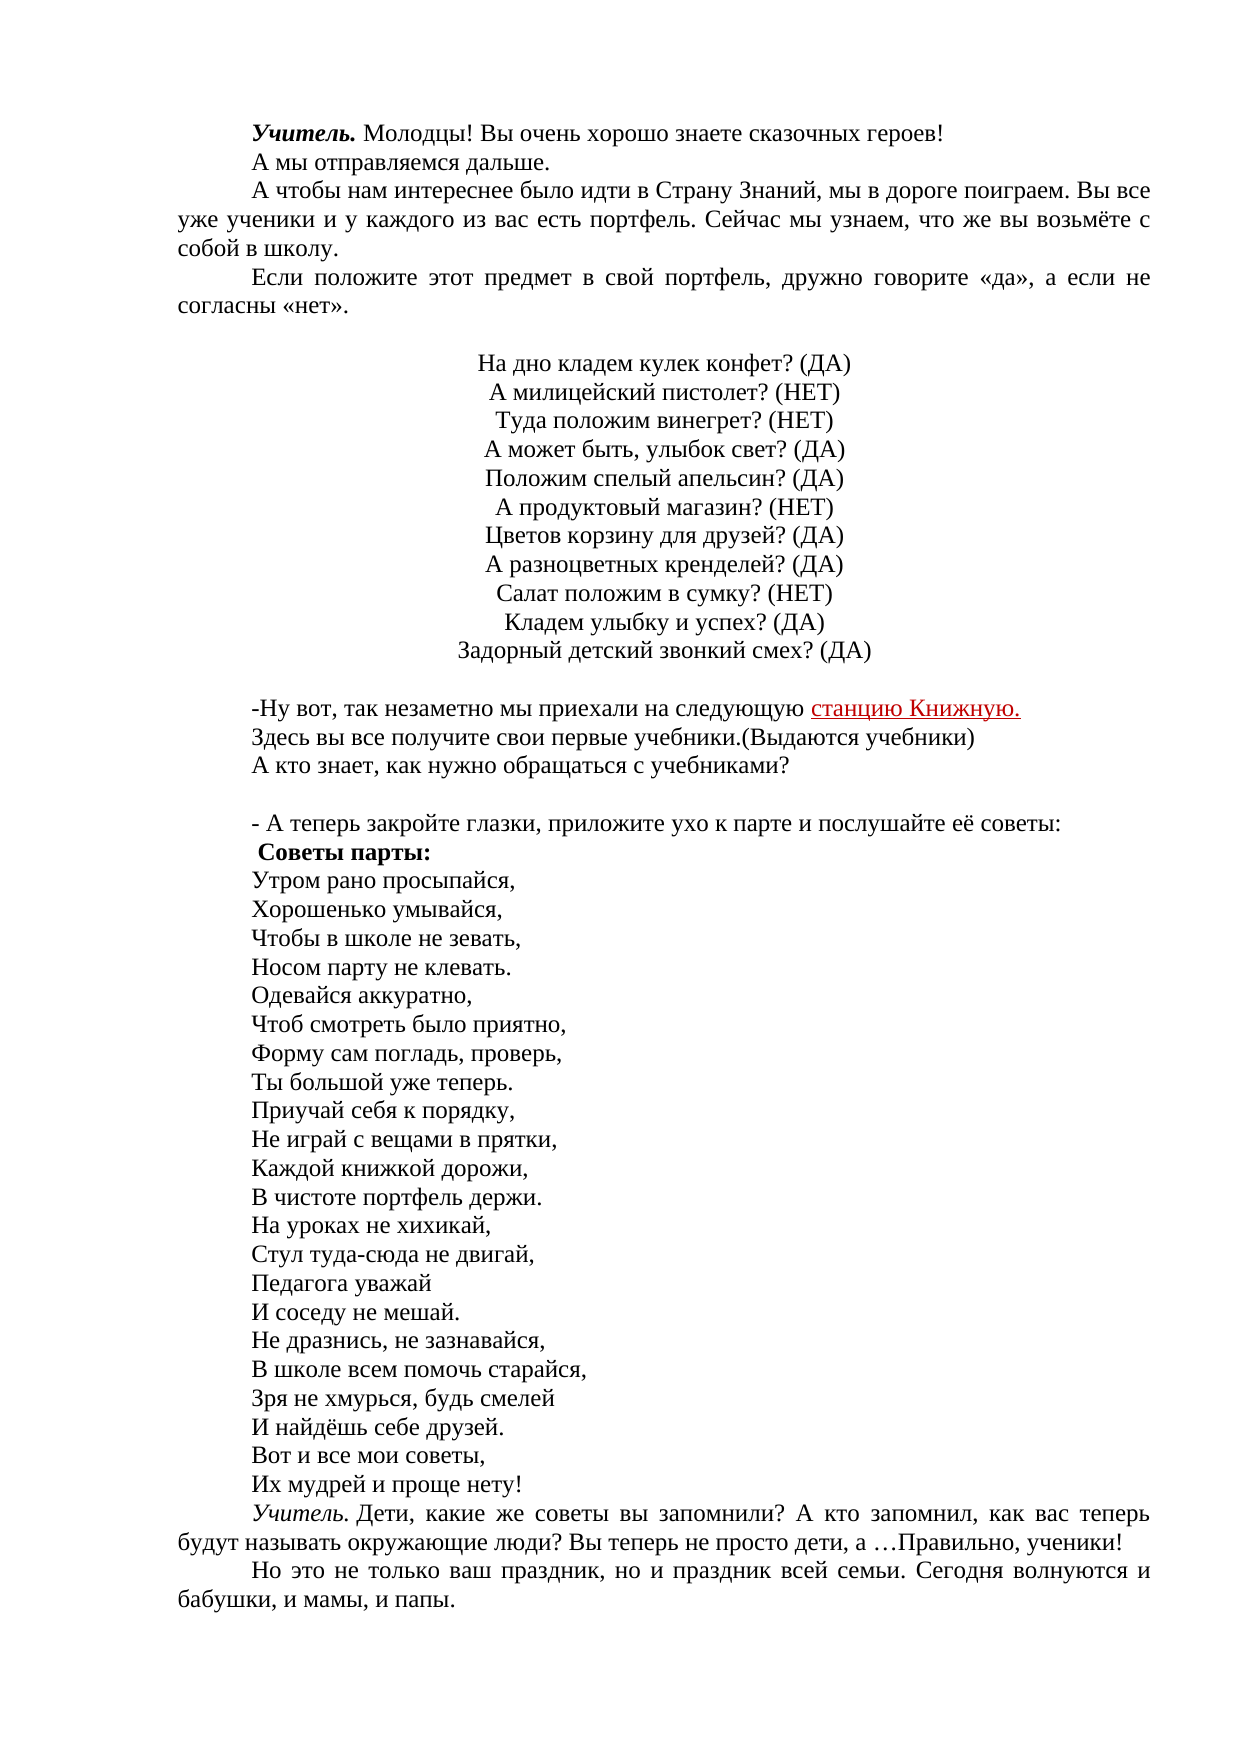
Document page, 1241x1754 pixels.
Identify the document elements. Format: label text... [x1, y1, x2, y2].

text Носом парту не клевать. [177, 952, 1152, 981]
text Вот и все мои советы, [177, 1441, 1152, 1469]
text Советы парты: [177, 837, 1152, 866]
text Ты большой уже теперь. [177, 1067, 1152, 1096]
text Одевайся аккуратно, [177, 981, 1152, 1009]
text Форму сам погладь, проверь, [177, 1038, 1152, 1067]
text В чистоте портфель держи. [177, 1182, 1152, 1211]
text Не дразнись, не зазнавайся, [177, 1326, 1152, 1354]
text В школе всем помочь старайся, [177, 1354, 1152, 1383]
text А мы отправляемся дальше. [177, 147, 1152, 176]
text Приучай себя к порядку, [177, 1096, 1152, 1124]
text Хорошенько умывайся, [177, 894, 1152, 923]
text Утром рано просыпайся, [177, 866, 1152, 894]
text Не играй с вещами в прятки, [177, 1124, 1152, 1153]
text И найдёшь себе друзей. [177, 1412, 1152, 1441]
text Чтобы в школе не зевать, [177, 923, 1152, 952]
text На дно кладем кулек конфет? (ДА) А милицейский пистолет? (НЕТ) Туда положим винегрет? (НЕТ) А может быть, улыбок свет? (ДА) Положим спелый апельсин? (ДА) А продуктовый магазин? (НЕТ) Цветов корзину для друзей? (ДА) А разноцветных кренделей? (ДА) Салат положим в сумку? (НЕТ) Кладем улыбку и успех? (ДА) Задорный детский звонкий смех? (ДА) [177, 348, 1152, 664]
text Каждой книжкой дорожи, [177, 1153, 1152, 1182]
text Их мудрей и проще нету! [177, 1469, 1152, 1498]
text Если положите этот предмет в свой портфель, дружно говорите «да», а если не согласны «нет». [177, 262, 1152, 319]
text А чтобы нам интереснее было идти в Страну Знаний, мы в дороге поиграем. Вы все уже ученики и у каждого из вас есть портфель. Сейчас мы узнаем, что же вы возьмёте с собой в школу. [177, 176, 1152, 262]
text Учитель. Дети, какие же советы вы запомнили? А кто запомнил, как вас теперь будут называть окружающие люди? Вы теперь не просто дети, а …Правильно, ученики! [177, 1498, 1152, 1556]
text Чтоб смотреть было приятно, [177, 1009, 1152, 1038]
text -Ну вот, так незаметно мы приехали на следующую станцию Книжную. [177, 693, 1152, 722]
text Здесь вы все получите свои первые учебники.(Выдаются учебники) [177, 722, 1152, 751]
text Стул туда-сюда не двигай, [177, 1239, 1152, 1268]
text Но это не только ваш праздник, но и праздник всей семьи. Сегодня волнуются и бабушки, и мамы, и папы. [177, 1556, 1152, 1613]
text И соседу не мешай. [177, 1297, 1152, 1326]
text - А теперь закройте глазки, приложите ухо к парте и послушайте её советы: [177, 808, 1152, 837]
text А кто знает, как нужно обращаться с учебниками? [177, 751, 1152, 779]
text Зря не хмурься, будь смелей [177, 1383, 1152, 1412]
text На уроках не хихикай, [177, 1211, 1152, 1239]
text Учитель. Молодцы! Вы очень хорошо знаете сказочных героев! [177, 118, 1152, 147]
text Педагога уважай [177, 1268, 1152, 1297]
